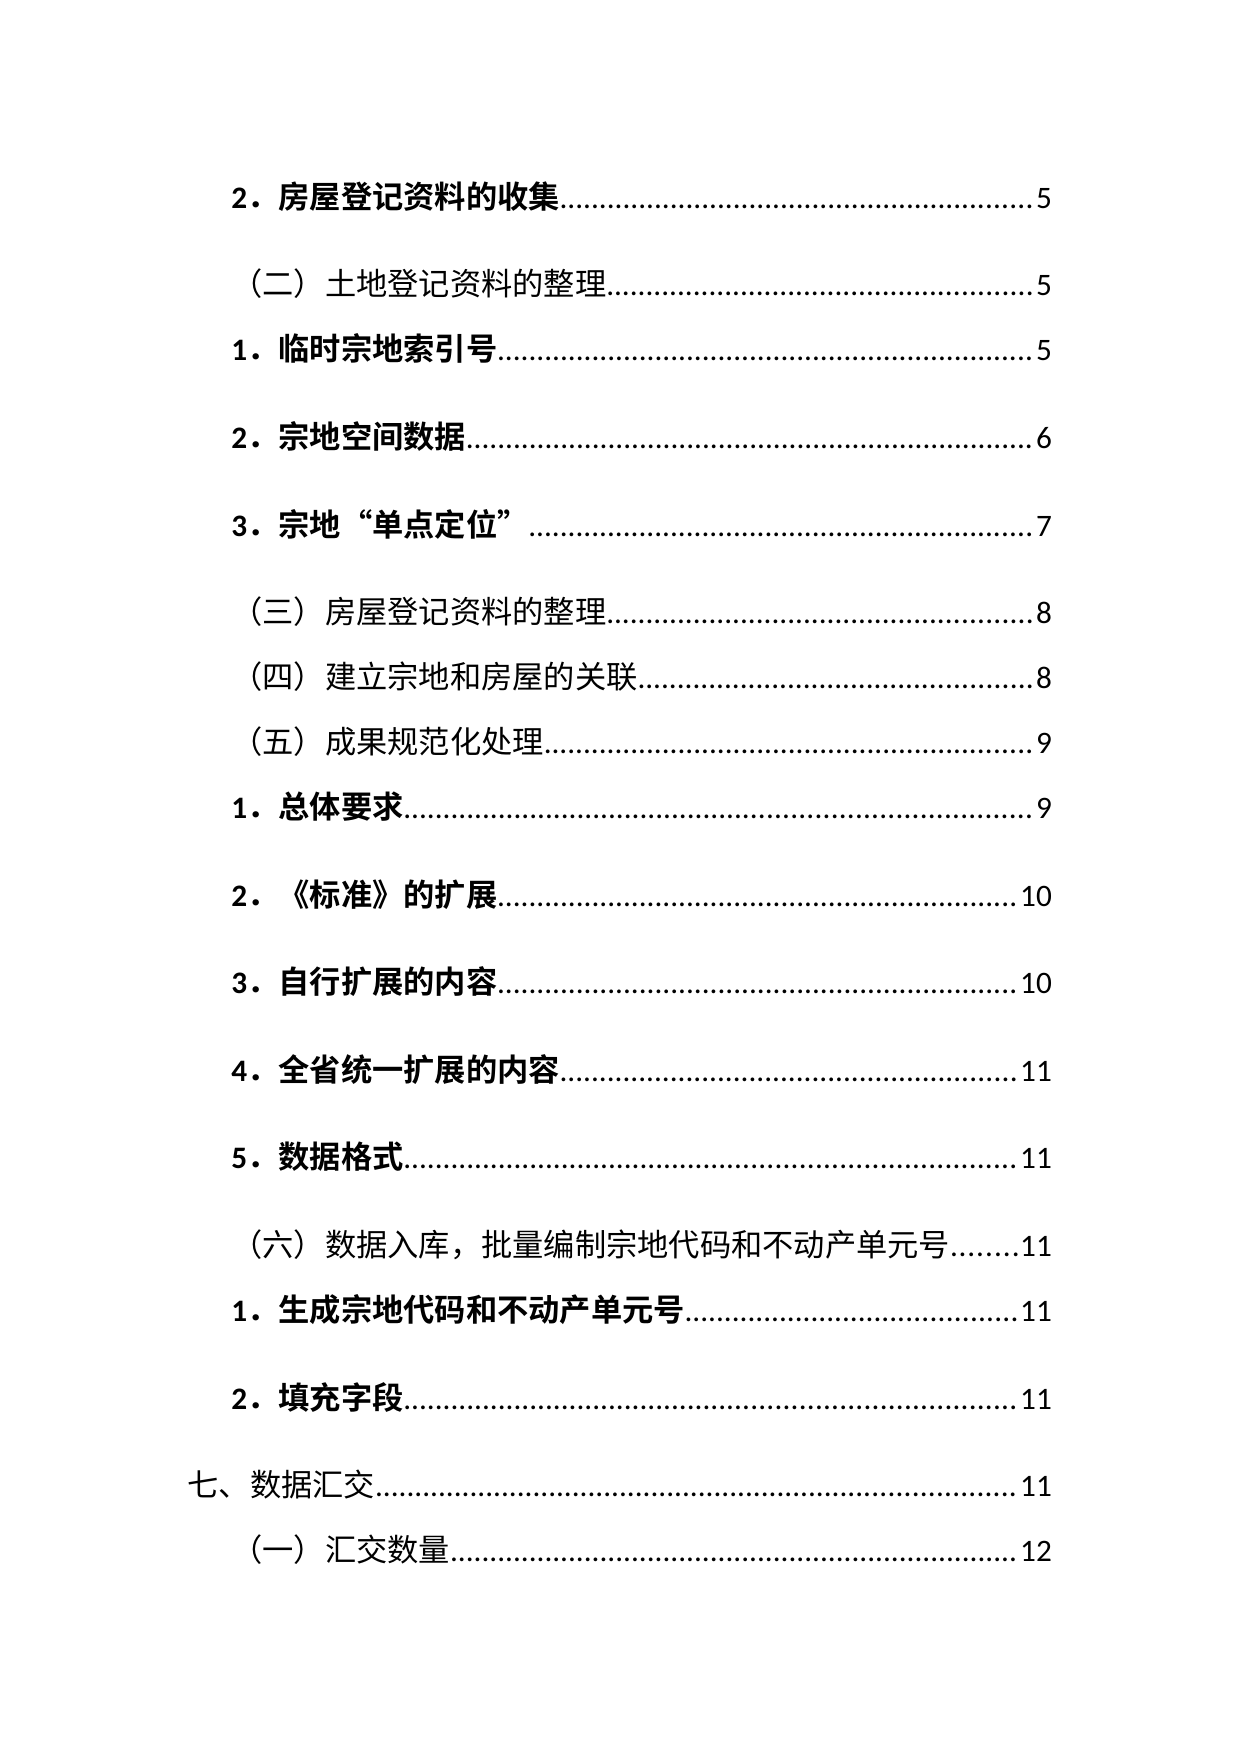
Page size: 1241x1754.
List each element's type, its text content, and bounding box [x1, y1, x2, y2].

text （四）建立宗地和房屋的关联 8 [231, 642, 1053, 707]
text 2．填充字段 11 [231, 1363, 1053, 1428]
text 2．房屋登记资料的收集 5 [231, 162, 1053, 227]
text （一）汇交数量 12 [231, 1516, 1053, 1581]
text （三）房屋登记资料的整理 8 [231, 577, 1053, 642]
text 1．总体要求 9 [231, 772, 1053, 837]
text 1．临时宗地索引号 5 [231, 314, 1053, 379]
text 4．全省统一扩展的内容 11 [231, 1035, 1053, 1100]
text （五）成果规范化处理 9 [231, 707, 1053, 772]
text 5．数据格式 11 [231, 1123, 1053, 1188]
text 2．宗地空间数据 6 [231, 402, 1053, 467]
text 1．生成宗地代码和不动产单元号 11 [231, 1275, 1053, 1340]
text （二）土地登记资料的整理 5 [231, 249, 1053, 314]
text 3．宗地“单点定位” 7 [231, 490, 1053, 555]
text 七、数据汇交 11 [187, 1451, 1053, 1516]
text 2．《标准》的扩展 10 [231, 860, 1053, 925]
text （六）数据入库，批量编制宗地代码和不动产单元号 11 [231, 1210, 1053, 1275]
text 3．自行扩展的内容 10 [231, 948, 1053, 1013]
